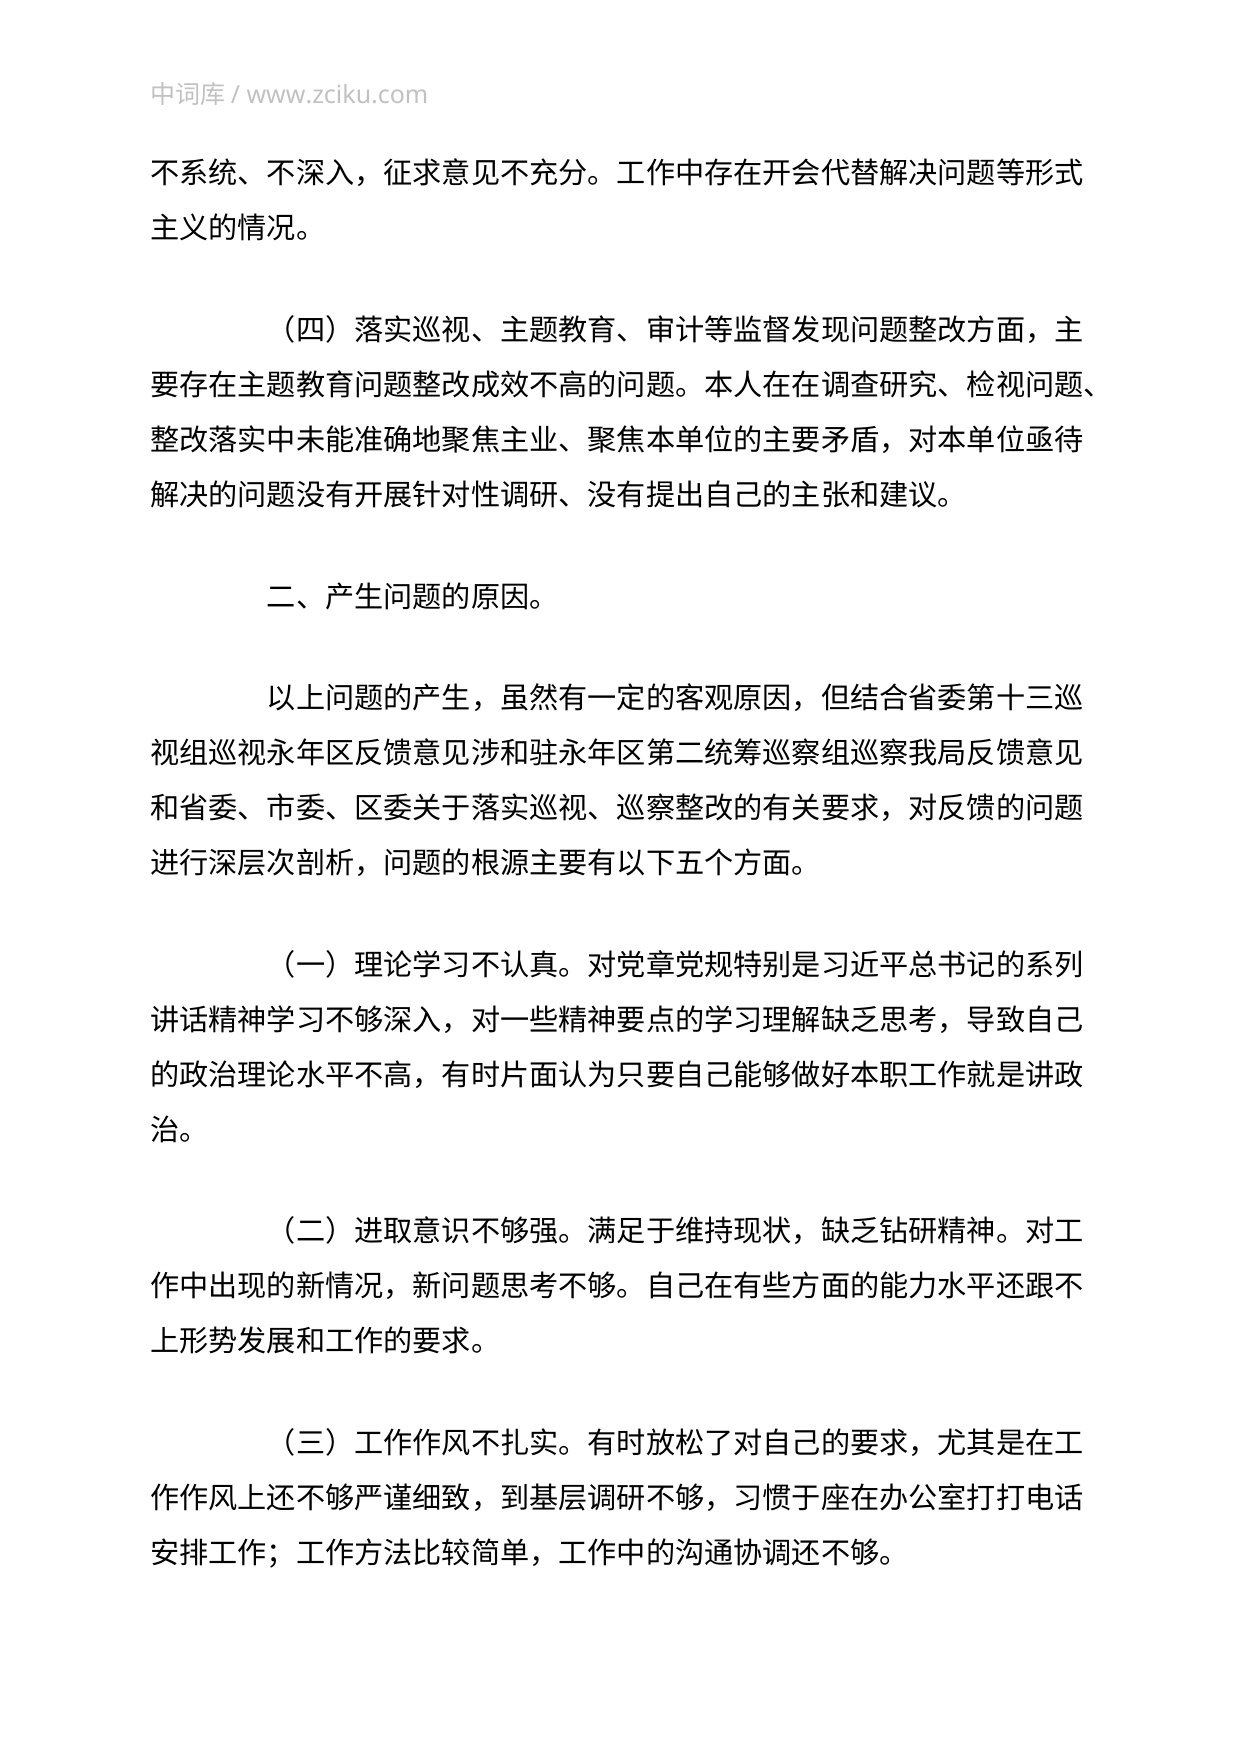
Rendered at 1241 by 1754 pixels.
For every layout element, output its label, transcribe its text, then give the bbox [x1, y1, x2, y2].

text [150, 150, 1090, 247]
text （三）工作作风不扎实。有时放松了对自己的要求，尤其是在工作作风上还不够严谨细致，到基层调研不够，习惯于座在办公室打打电话安排工作；工作方法比较简单，工作中的沟通协调还不够。 [150, 1419, 1090, 1571]
text （四）落实巡视、主题教育、审计等监督发现问题整改方面，主要存在主题教育问题整改成效不高的问题。本人在在调查研究、检视问题、整改落实中未能准确地聚焦主业、聚焦本单位的主要矛盾，对本单位亟待解决的问题没有开展针对性调研、没有提出自己的主张和建议。 [150, 307, 1090, 514]
text 以上问题的产生，虽然有一定的客观原因，但结合省委第十三巡视组巡视永年区反馈意见涉和驻永年区第二统筹巡察组巡察我局反馈意见和省委、市委、区委关于落实巡视、巡察整改的有关要求，对反馈的问题进行深层次剖析，问题的根源主要有以下五个方面。 [150, 675, 1090, 882]
text 二、产生问题的原因。 [150, 573, 1090, 615]
text （二）进取意识不够强。满足于维持现状，缺乏钻研精神。对工作中出现的新情况，新问题思考不够。自己在有些方面的能力水平还跟不上形势发展和工作的要求。 [150, 1208, 1090, 1360]
text （一）理论学习不认真。对党章党规特别是习近平总书记的系列讲话精神学习不够深入，对一些精神要点的学习理解缺乏思考，导致自己的政治理论水平不高，有时片面认为只要自己能够做好本职工作就是讲政治。 [150, 941, 1090, 1148]
